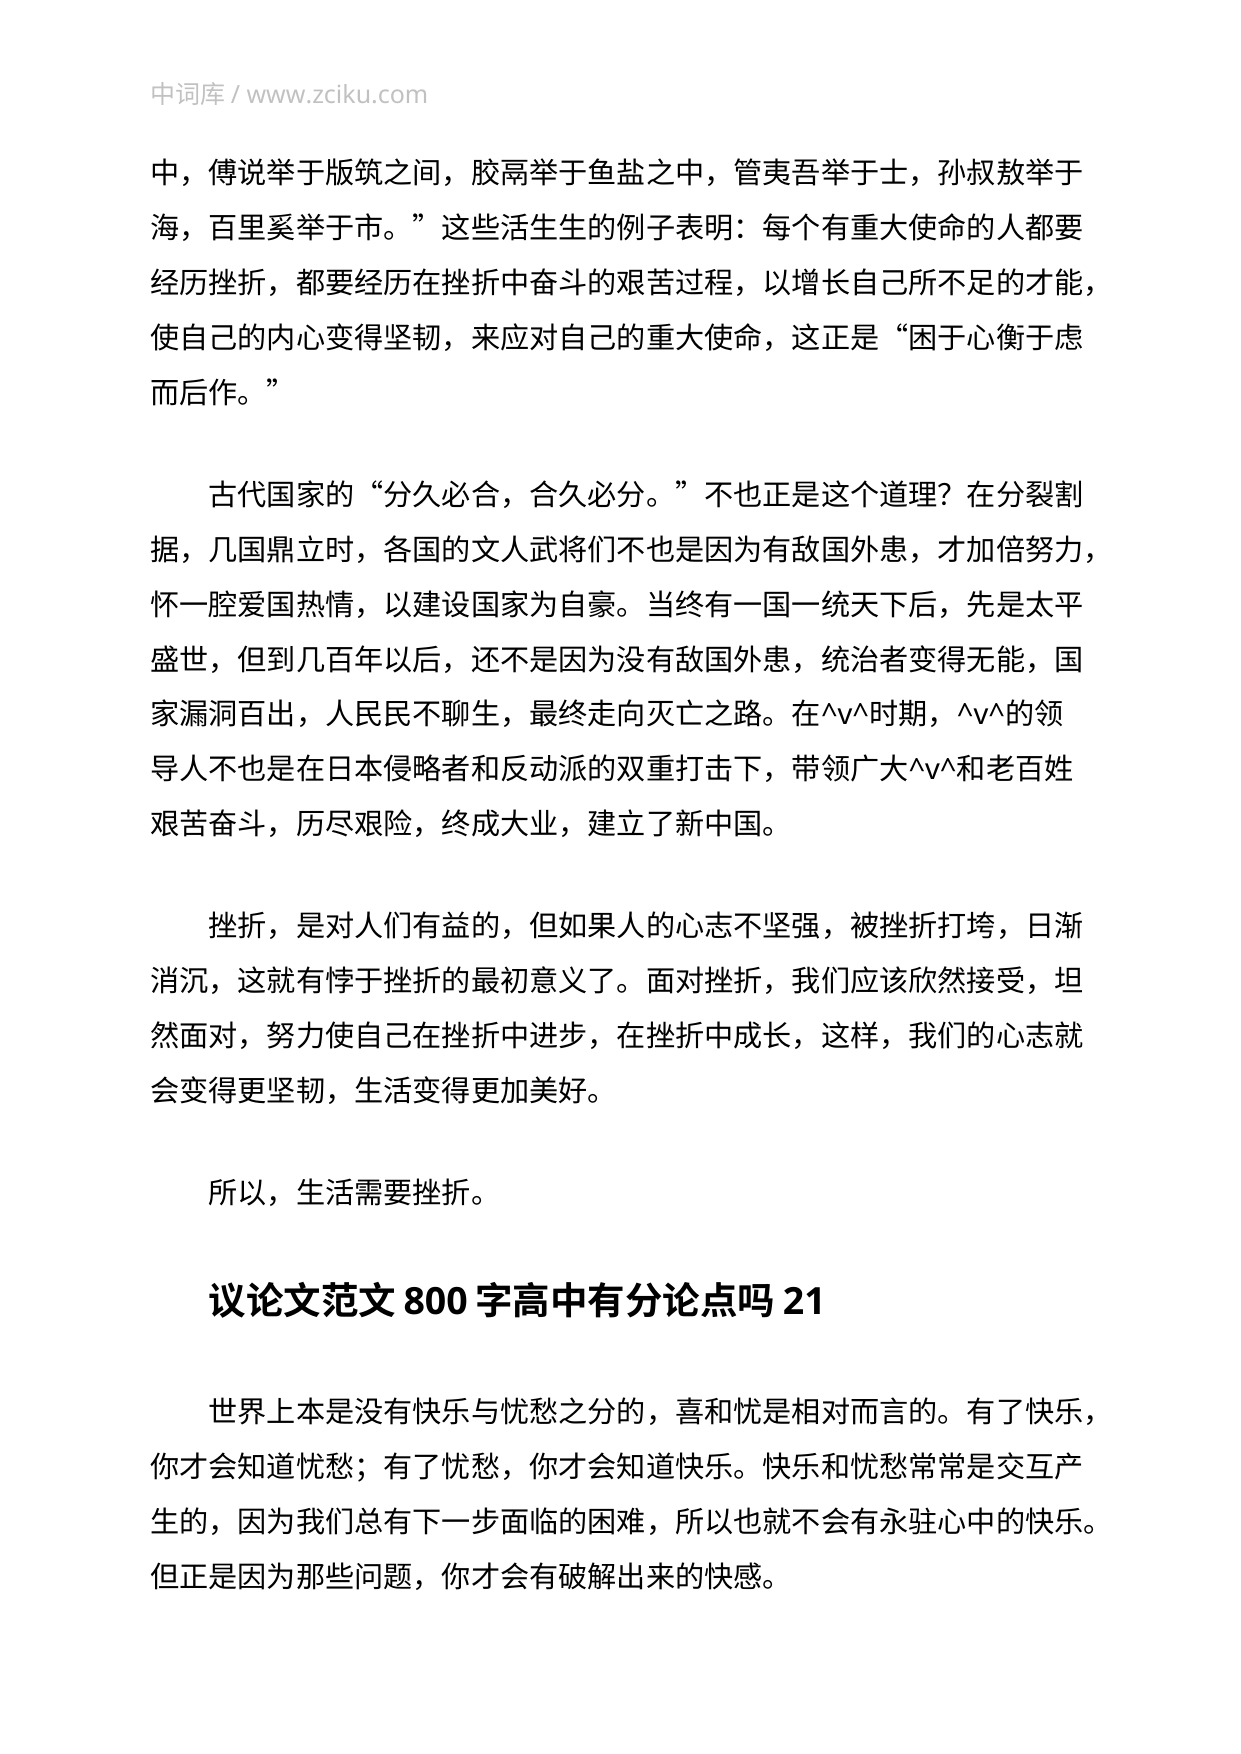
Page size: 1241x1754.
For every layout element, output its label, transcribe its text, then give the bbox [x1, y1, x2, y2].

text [150, 150, 1090, 412]
text 古代国家的“分久必合，合久必分。”不也正是这个道理？在分裂割据，几国鼎立时，各国的文人武将们不也是因为有敌国外患，才加倍努力，怀一腔爱国热情，以建设国家为自豪。当终有一国一统天下后，先是太平盛世，但到几百年以后，还不是因为没有敌国外患，统治者变得无能，国家漏洞百出，人民民不聊生，最终走向灭亡之路。在^v^时期，^v^的领导人不也是在日本侵略者和反动派的双重打击下，带领广大^v^和老百姓艰苦奋斗，历尽艰险，终成大业，建立了新中国。 [150, 471, 1090, 843]
text 议论文范文800字高中有分论点吗21 [150, 1271, 1090, 1325]
text 世界上本是没有快乐与忧愁之分的，喜和忧是相对而言的。有了快乐，你才会知道忧愁；有了忧愁，你才会知道快乐。快乐和忧愁常常是交互产生的，因为我们总有下一步面临的困难，所以也就不会有永驻心中的快乐。但正是因为那些问题，你才会有破解出来的快感。 [150, 1388, 1090, 1596]
text 挫折，是对人们有益的，但如果人的心志不坚强，被挫折打垮，日渐消沉，这就有悖于挫折的最初意义了。面对挫折，我们应该欣然接受，坦然面对，努力使自己在挫折中进步，在挫折中成长，这样，我们的心志就会变得更坚韧，生活变得更加美好。 [150, 903, 1090, 1110]
text 所以，生活需要挫折。 [150, 1169, 1090, 1211]
